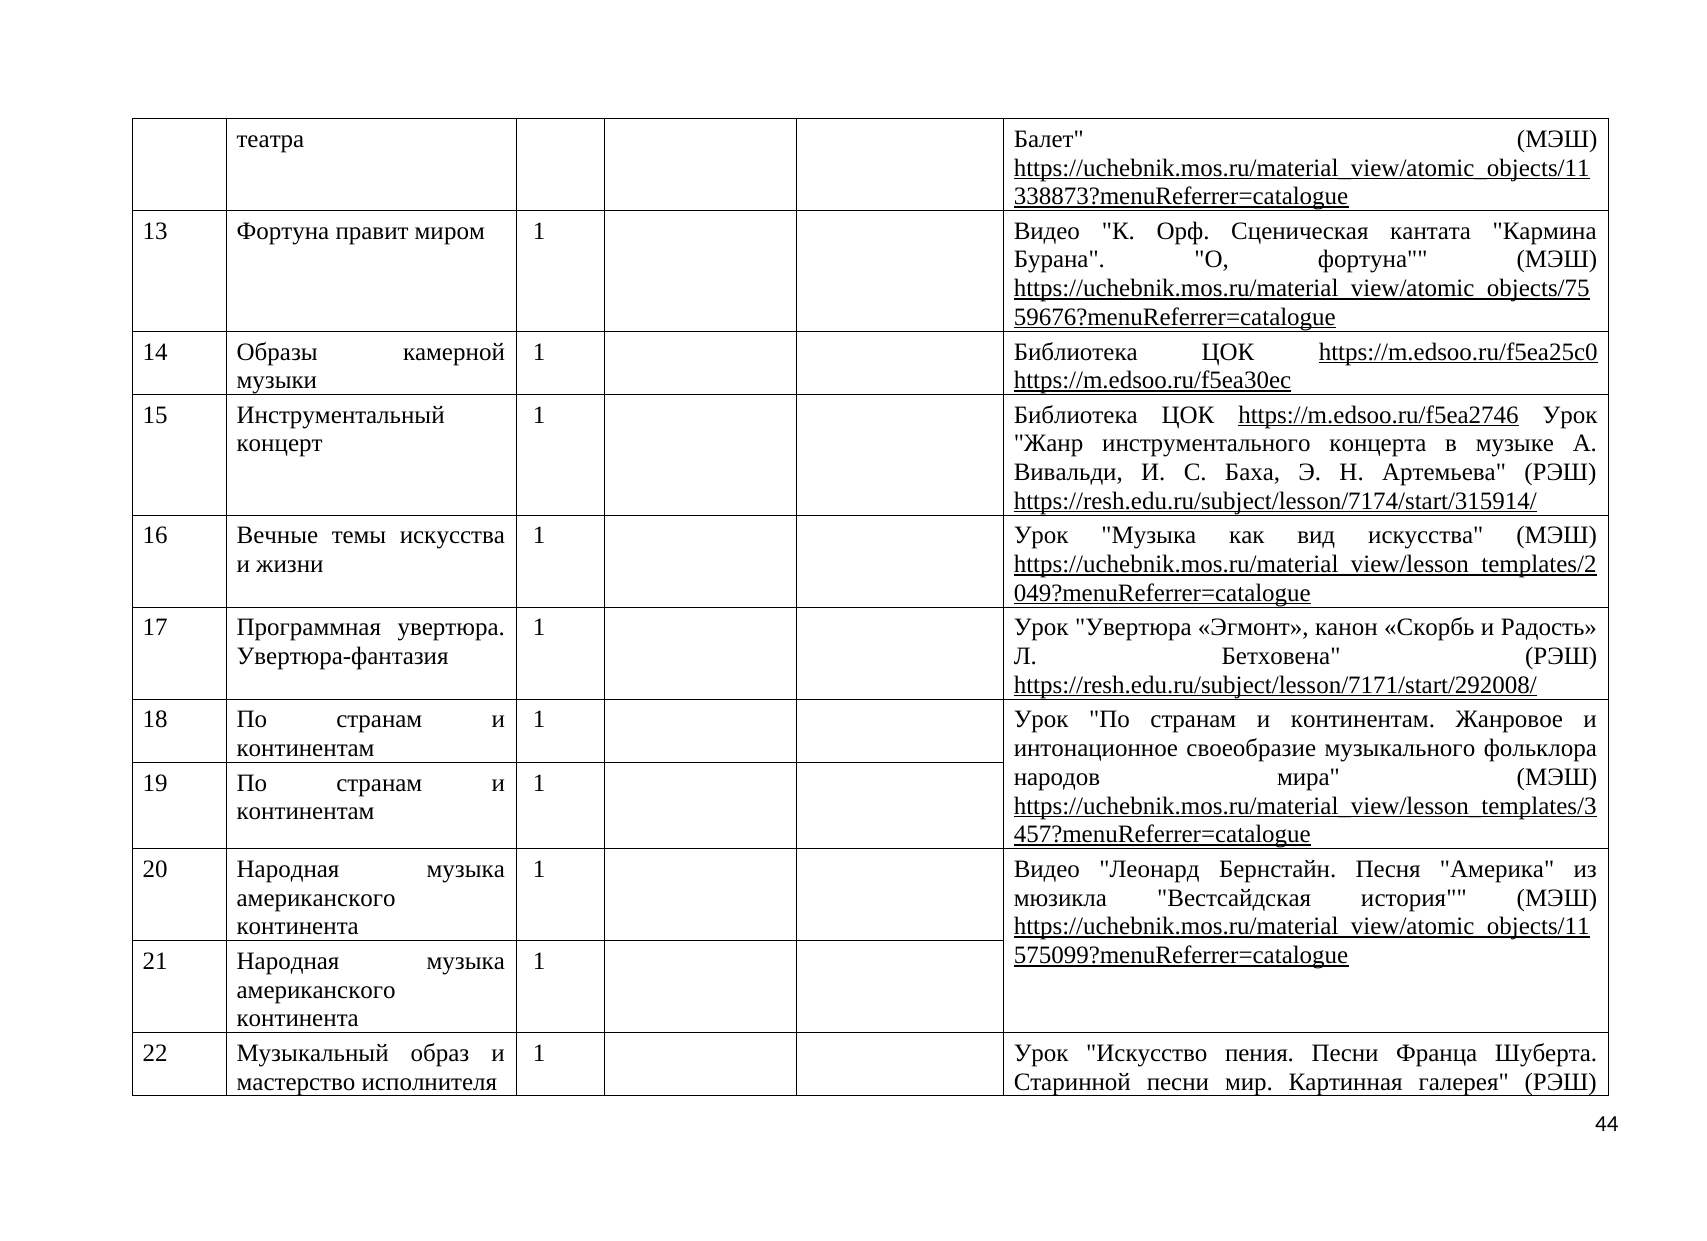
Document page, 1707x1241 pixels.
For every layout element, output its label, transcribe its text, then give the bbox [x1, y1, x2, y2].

table_cell [605, 395, 796, 515]
table_cell [605, 763, 796, 848]
table_cell 13 [133, 211, 226, 331]
table_cell [605, 1033, 796, 1095]
table_cell 1 [517, 700, 604, 762]
table_cell Фортуна правит миром [227, 211, 516, 331]
table_cell 1 [517, 119, 604, 210]
table_cell 17 [133, 608, 226, 699]
table_cell 1 [517, 395, 604, 515]
table_cell 14 [133, 332, 226, 394]
table_cell [797, 332, 1003, 394]
table_cell Народная музыка американского континента [227, 941, 516, 1032]
table_cell [605, 332, 796, 394]
table_cell Вечные темы искусства и жизни [227, 516, 516, 607]
table_cell [605, 608, 796, 699]
table_cell Урок "Увертюра «Эгмонт», канон «Скорбь и Радость» Л. Бетховена" (РЭШ) https://resh.edu.ru/subject/lesson/7171/start/292008/ [1004, 608, 1608, 699]
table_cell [227, 1033, 516, 1095]
table_cell 1 [517, 516, 604, 607]
table_cell 1 [517, 1033, 604, 1095]
table_cell По странам и континентам [227, 763, 516, 848]
table_cell Урок "Музыка как вид искусства" (МЭШ) https://uchebnik.mos.ru/material_view/lesson_templates/2049?menuReferrer=catalogue [1004, 516, 1608, 607]
table_cell [797, 849, 1003, 940]
table_cell 12 [133, 119, 226, 210]
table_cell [1004, 1033, 1608, 1095]
table_cell [797, 211, 1003, 331]
table_cell Библиотека ЦОК https://m.edsoo.ru/f5ea2746 Урок "Жанр инструментального концерта в музыке А. Вивальди, И. С. Баха, Э. Н. Артемьева" (РЭШ) https://resh.edu.ru/subject/lesson/7174/start/315914/ [1004, 395, 1608, 515]
table_cell [605, 119, 796, 210]
table_cell [605, 941, 796, 1032]
table_cell Видео "Леонард Бернстайн. Песня "Америка" из мюзикла "Вестсайдская история"" (МЭШ) https://uchebnik.mos.ru/material_view/atomic_objects/11575099?menuReferrer=catalogue [1004, 849, 1608, 1032]
table_cell [797, 941, 1003, 1032]
table_cell [605, 849, 796, 940]
table_cell [797, 763, 1003, 848]
table_cell 18 [133, 700, 226, 762]
table_cell Программная увертюра. Увертюра-фантазия [227, 608, 516, 699]
table_cell [797, 119, 1003, 210]
table_cell [797, 516, 1003, 607]
table_cell 15 [133, 395, 226, 515]
table_cell 1 [517, 763, 604, 848]
table_cell [797, 395, 1003, 515]
table_cell Народная музыка американского континента [227, 849, 516, 940]
table_cell [605, 516, 796, 607]
table_cell 21 [133, 941, 226, 1032]
table_cell 16 [133, 516, 226, 607]
table_cell Урок "По странам и континентам. Жанровое и интонационное своеобразие музыкального фольклора народов мира" (МЭШ) https://uchebnik.mos.ru/material_view/lesson_templates/3457?menuReferrer=catalogue [1004, 700, 1608, 848]
table_cell 20 [133, 849, 226, 940]
table_cell 22 [133, 1033, 226, 1095]
table_cell 1 [517, 332, 604, 394]
table_cell Образы камерной музыки [227, 332, 516, 394]
table_cell Видео "К. Орф. Сценическая кантата "Кармина Бурана". "О, фортуна"" (МЭШ) https://uchebnik.mos.ru/material_view/atomic_objects/7559676?menuReferrer=catalogue [1004, 211, 1608, 331]
table_cell [797, 1033, 1003, 1095]
table_cell Инструментальный концерт [227, 395, 516, 515]
table_cell [605, 211, 796, 331]
table_cell [797, 608, 1003, 699]
table_cell Библиотека ЦОК https://m.edsoo.ru/f5ea25c0 https://m.edsoo.ru/f5ea30ec [1004, 332, 1608, 394]
table_cell 1 [517, 941, 604, 1032]
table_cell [1004, 119, 1608, 210]
table_cell 1 [517, 211, 604, 331]
table_cell 1 [517, 849, 604, 940]
table_cell 19 [133, 763, 226, 848]
table_cell [605, 700, 796, 762]
table_cell [797, 700, 1003, 762]
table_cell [227, 119, 516, 210]
table_cell По странам и континентам [227, 700, 516, 762]
table_cell 1 [517, 608, 604, 699]
